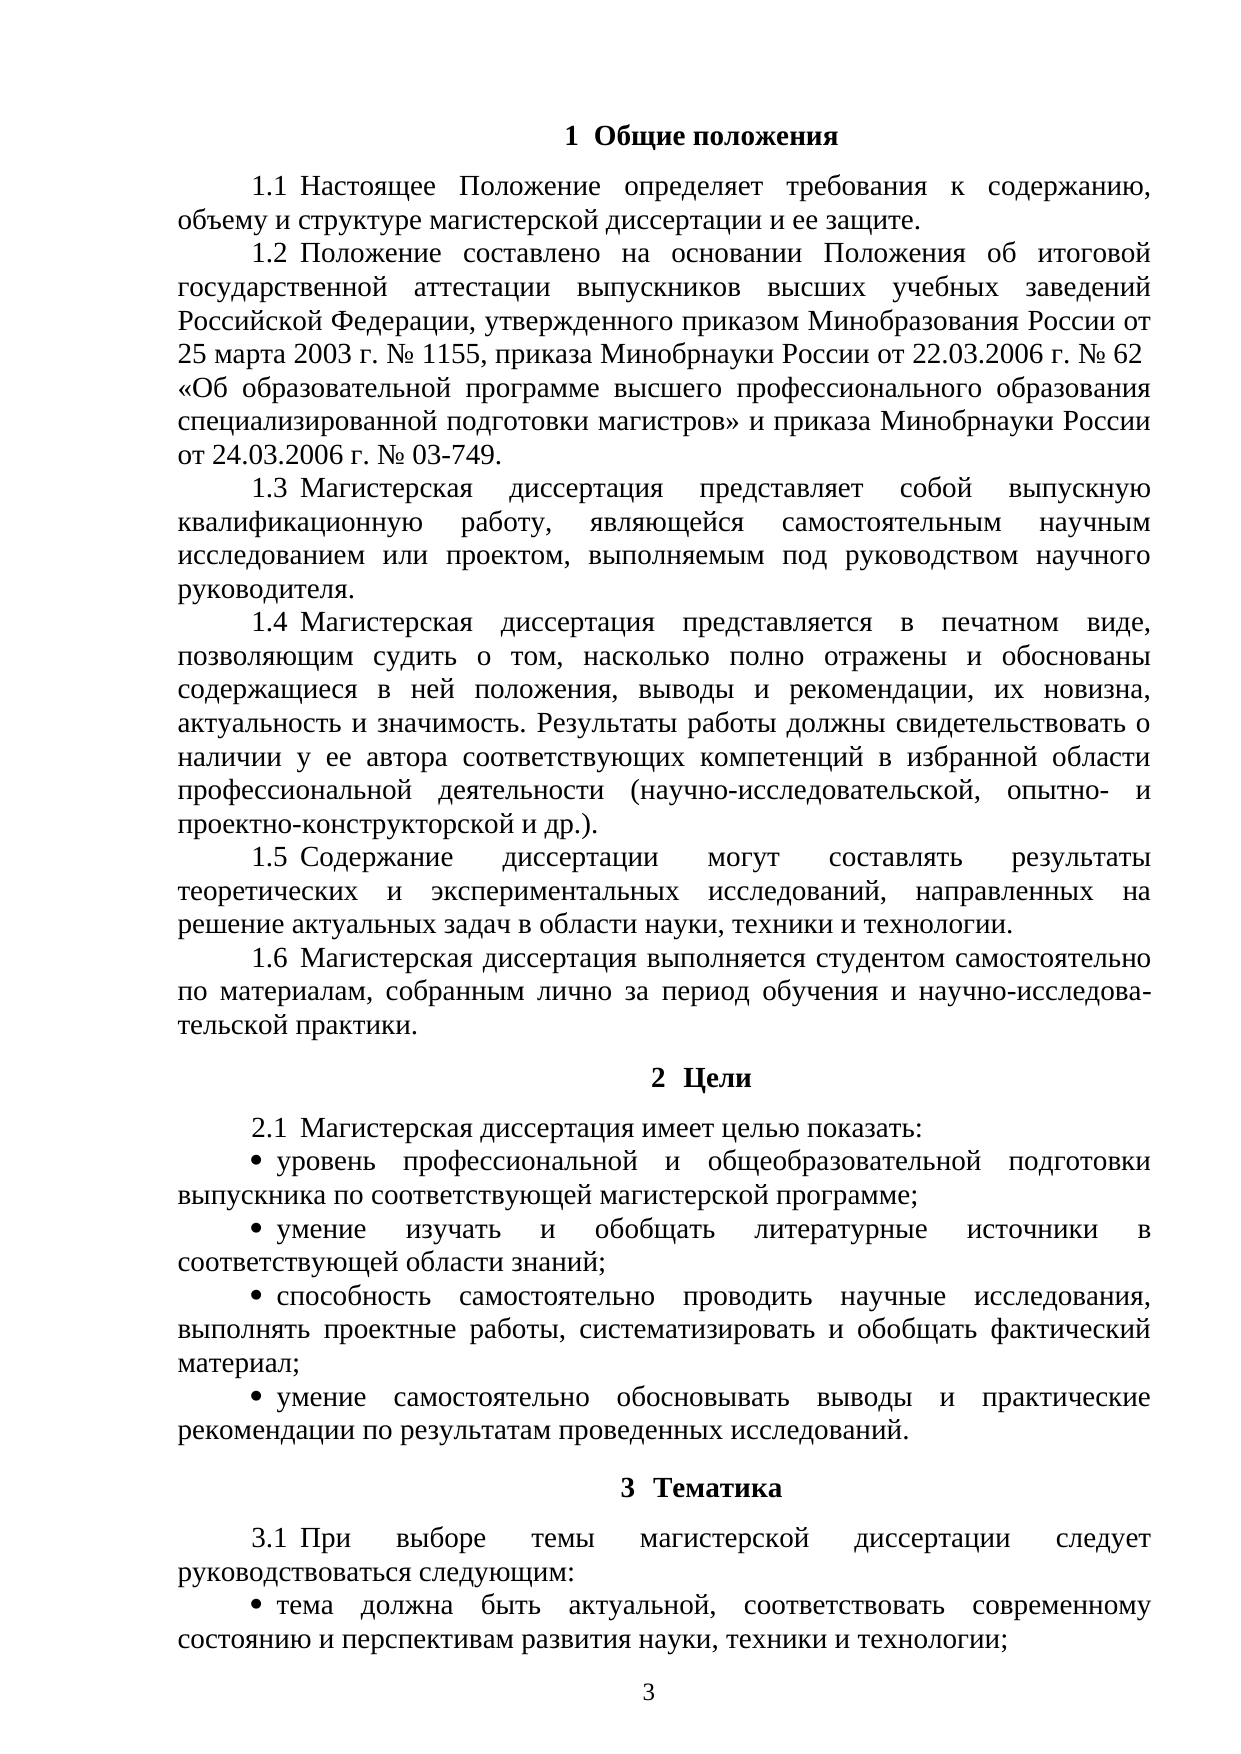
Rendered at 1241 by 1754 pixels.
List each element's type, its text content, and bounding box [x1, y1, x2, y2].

list способность самостоятельно проводить научные исследования, выполнять проектные работы, систематизировать и обобщать фактический материал; [177, 1278, 1152, 1379]
list тема должна быть актуальной, соответствовать современному состоянию и перспективам развития науки, техники и технологии; [177, 1587, 1152, 1654]
list Содержание диссертации могут составлять результаты теоретических и экспериментальных исследований, направленных на решение актуальных задач в области науки, техники и технологии. [177, 839, 1152, 940]
list Магистерская диссертация представляет собой выпускную квалификационную работу, являющейся самостоятельным научным исследованием или проектом, выполняемым под руководством научного руководителя. [177, 470, 1152, 604]
list Магистерская диссертация представляется в печатном виде, позволяющим судить о том, насколько полно отражены и обоснованы содержащиеся в ней положения, выводы и рекомендации, их новизна, актуальность и значимость. Результаты работы должны свидетельствовать о наличии у ее автора соответствующих компетенций в избранной области профессиональной деятельности (научно-исследовательской, опытно- и проектно-конструкторской и др.). [177, 604, 1152, 839]
list Магистерская диссертация выполняется студентом самостоятельно по материалам, собранным лично за период обучения и научно-исследовательской практики. [177, 940, 1152, 1041]
list При выборе темы магистерской диссертации следует руководствоваться следующим: [177, 1520, 1152, 1587]
list Положение составлено на основании Положения об итоговой государственной аттестации выпускников высших учебных заведений Российской Федерации, утвержденного приказом Минобразования России от 25 марта . № 1155, приказа Минобрнауки России от 22.03.2006 г. № 62 «Об образовательной программе высшего профессионального образования специализированной подготовки магистров» и приказа Минобрнауки России от 24.03.2006 г. № 03-749. [177, 236, 1152, 470]
list Тематика [177, 1470, 1152, 1503]
list Общие положения [177, 118, 1152, 152]
list уровень профессиональной и общеобразовательной подготовки выпускника по соответствующей магистерской программе; [177, 1143, 1152, 1211]
list Магистерская диссертация имеет целью показать: [177, 1110, 1152, 1143]
list Настоящее Положение определяет требования к содержанию, объему и структуре магистерской диссертации и ее защите. [177, 168, 1152, 236]
list Цели [177, 1060, 1152, 1093]
list умение самостоятельно обосновывать выводы и практические рекомендации по результатам проведенных исследований. [177, 1379, 1152, 1446]
list умение изучать и обобщать литературные источники в соответствующей области знаний; [177, 1211, 1152, 1278]
